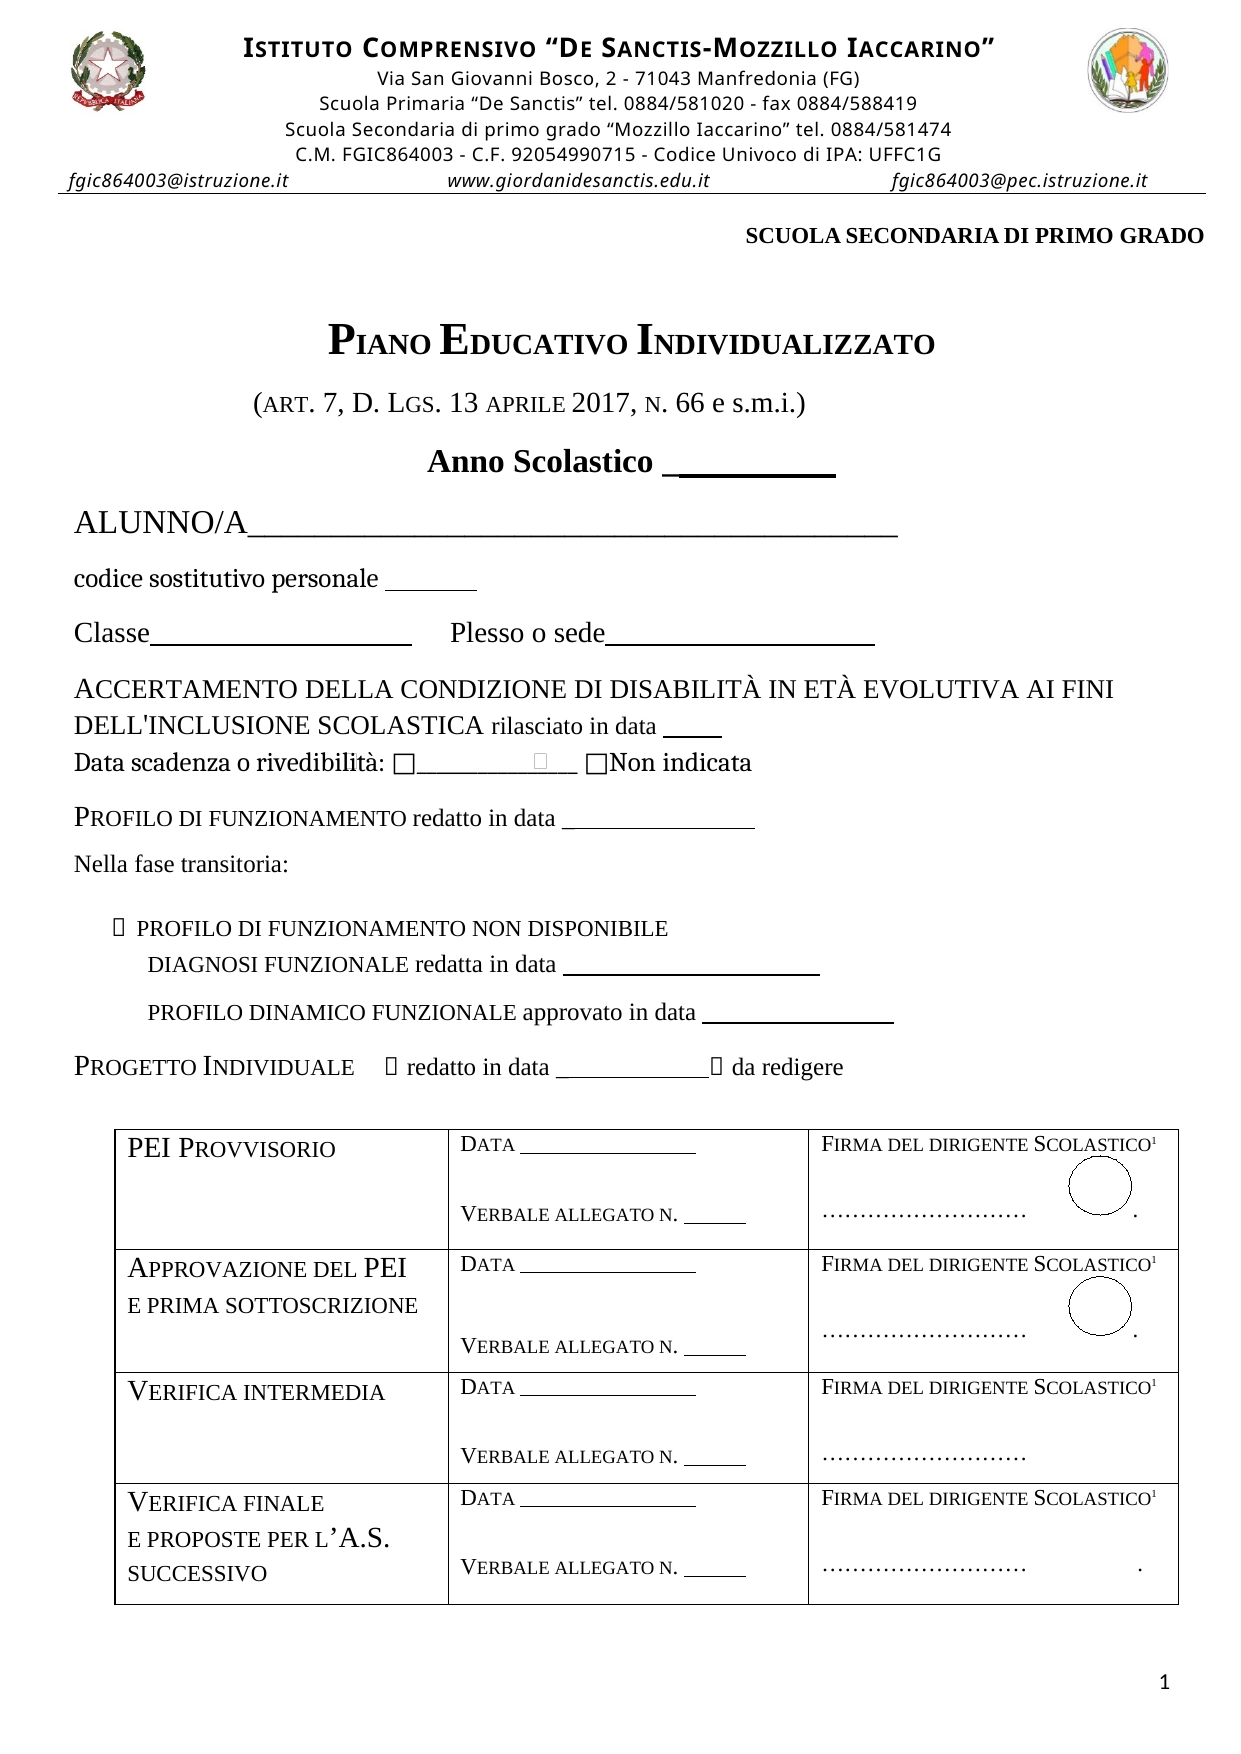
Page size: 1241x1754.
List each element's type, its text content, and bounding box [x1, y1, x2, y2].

text DIAGNOSI FUNZIONALE redatta in data [147, 949, 1205, 978]
table_cell DATA VERBALE ALLEGATO N. [449, 1484, 808, 1604]
table_cell VERIFICA INTERMEDIA [116, 1373, 448, 1483]
text PROFILO DI FUNZIONAMENTO redatto in data _ Nella fase transitoria: [74, 799, 756, 877]
text Classe Plesso o sede [74, 615, 1205, 649]
table_cell DATA VERBALE ALLEGATO N. [449, 1250, 808, 1372]
table_cell FIRMA DEL DIRIGENTE SCOLASTICO1 ……………………… . [809, 1484, 1178, 1604]
table_cell APPROVAZIONE DEL PEI E PRIMA SOTTOSCRIZIONE [116, 1250, 448, 1372]
subtitle ACCERTAMENTO DELLA CONDIZIONE DI DISABILITÀ IN ETÀ EVOLUTIVA AI FINI DELL'INCLUSIONE SCOLASTICA rilasciato in data [74, 671, 1205, 741]
subtitle  PROFILO DI FUNZIONAMENTO NON DISPONIBILE [111, 910, 1205, 944]
subtitle codice sostitutivo personale [74, 563, 1205, 594]
table_header PEI PROVVISORIO [116, 1130, 448, 1249]
table_cell VERIFICA FINALE E PROPOSTE PER L’A.S. SUCCESSIVO [116, 1484, 448, 1604]
subtitle Data scadenza o rivedibilità: □________________ □Non indicata [74, 747, 1205, 778]
text SCUOLA SECONDARIA DI PRIMO GRADO [58, 222, 1205, 248]
table_header FIRMA DEL DIRIGENTE SCOLASTICO1 ……………………… . [809, 1130, 1178, 1249]
table_cell FIRMA DEL DIRIGENTE SCOLASTICO1 ……………………… [809, 1373, 1178, 1483]
picture [1087, 28, 1169, 113]
text PROFILO DINAMICO FUNZIONALE approvato in data [147, 997, 1205, 1026]
title PIANO EDUCATIVO INDIVIDUALIZZATO [58, 312, 1205, 365]
table_cell DATA VERBALE ALLEGATO N. [449, 1373, 808, 1483]
text PROGETTO INDIVIDUALE  redatto in data _  da redigere [74, 1048, 1205, 1082]
table_cell FIRMA DEL DIRIGENTE SCOLASTICO1 ……………………… . [809, 1250, 1178, 1372]
text ALUNNO/A_______________________________________ [74, 502, 1205, 540]
text Anno Scolastico _ [58, 441, 1205, 479]
text (ART. 7, D. LGS. 13 APRILE 2017, N. 66 e s.m.i.) [58, 386, 1000, 419]
picture [68, 28, 150, 115]
table_header DATA VERBALE ALLEGATO N. [449, 1130, 808, 1249]
